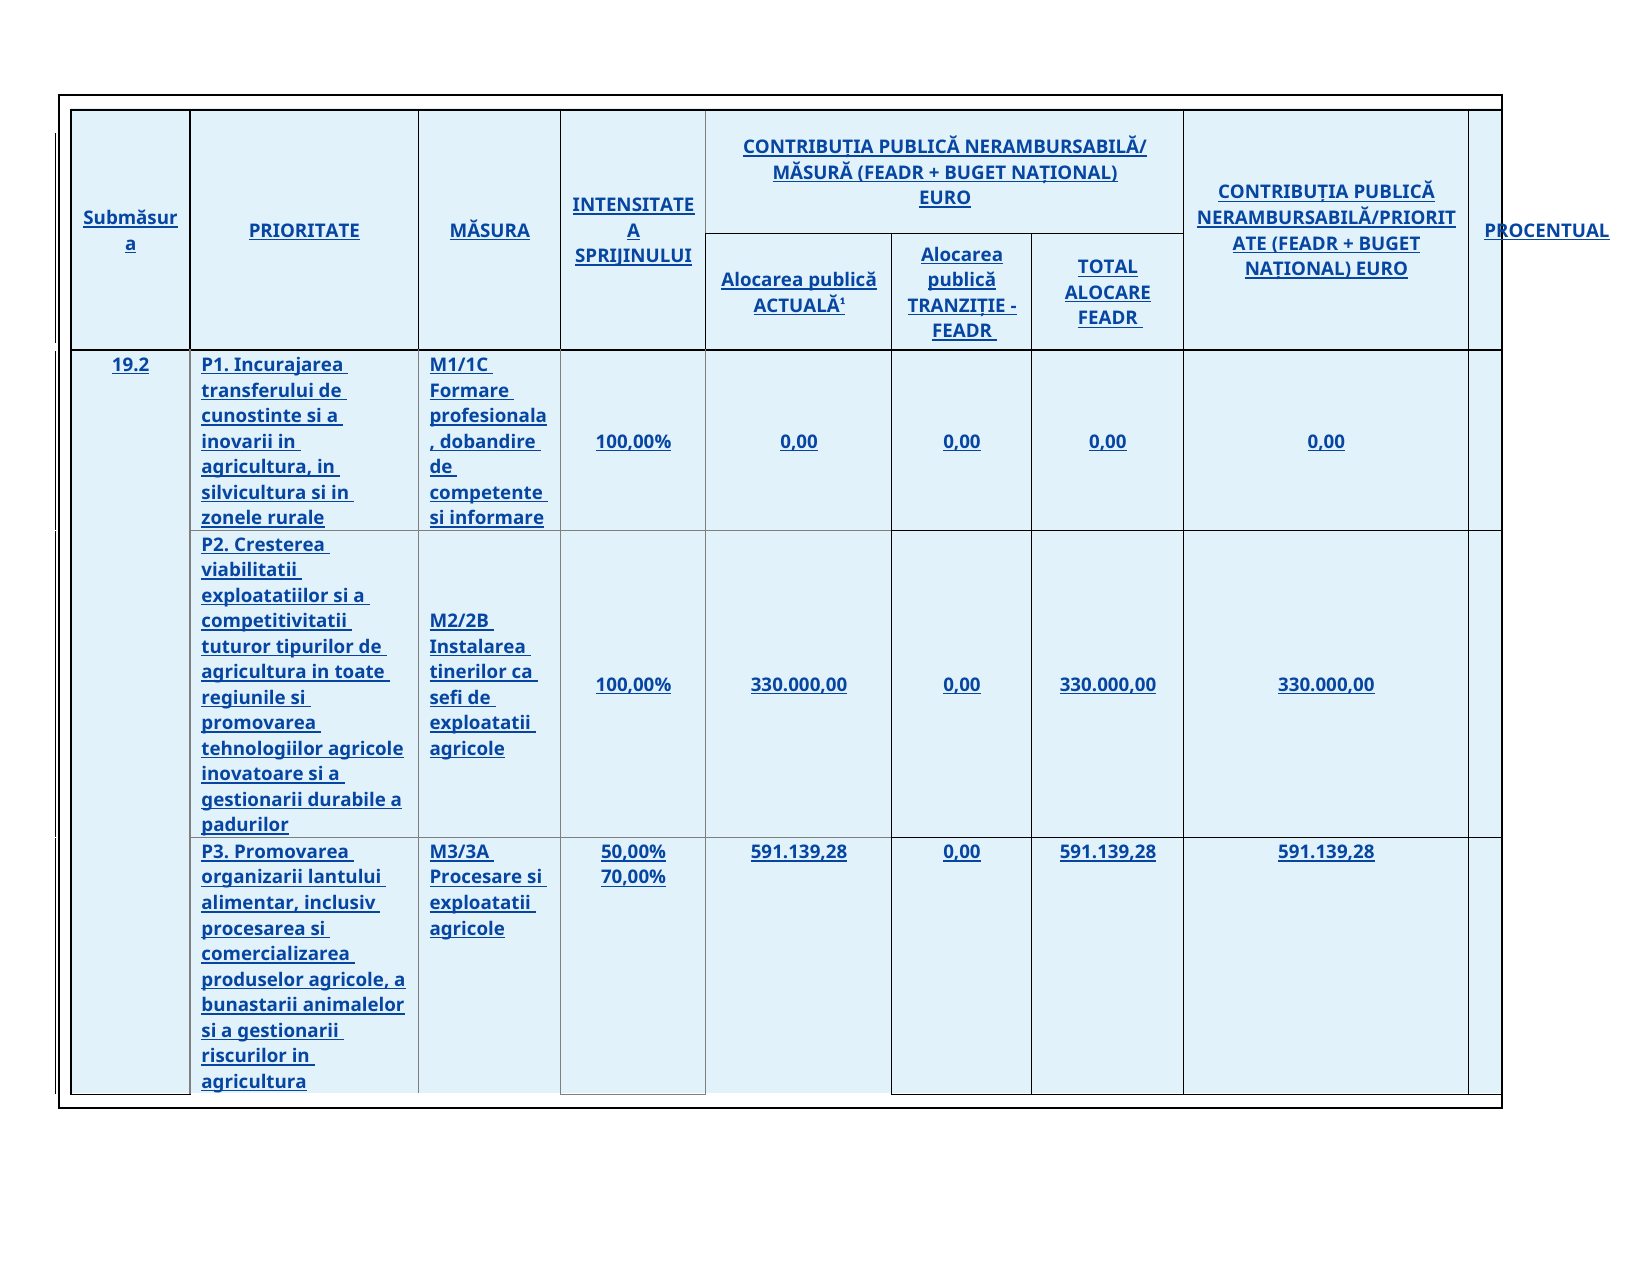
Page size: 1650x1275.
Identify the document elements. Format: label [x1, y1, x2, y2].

table_header [60, 96, 1501, 1107]
